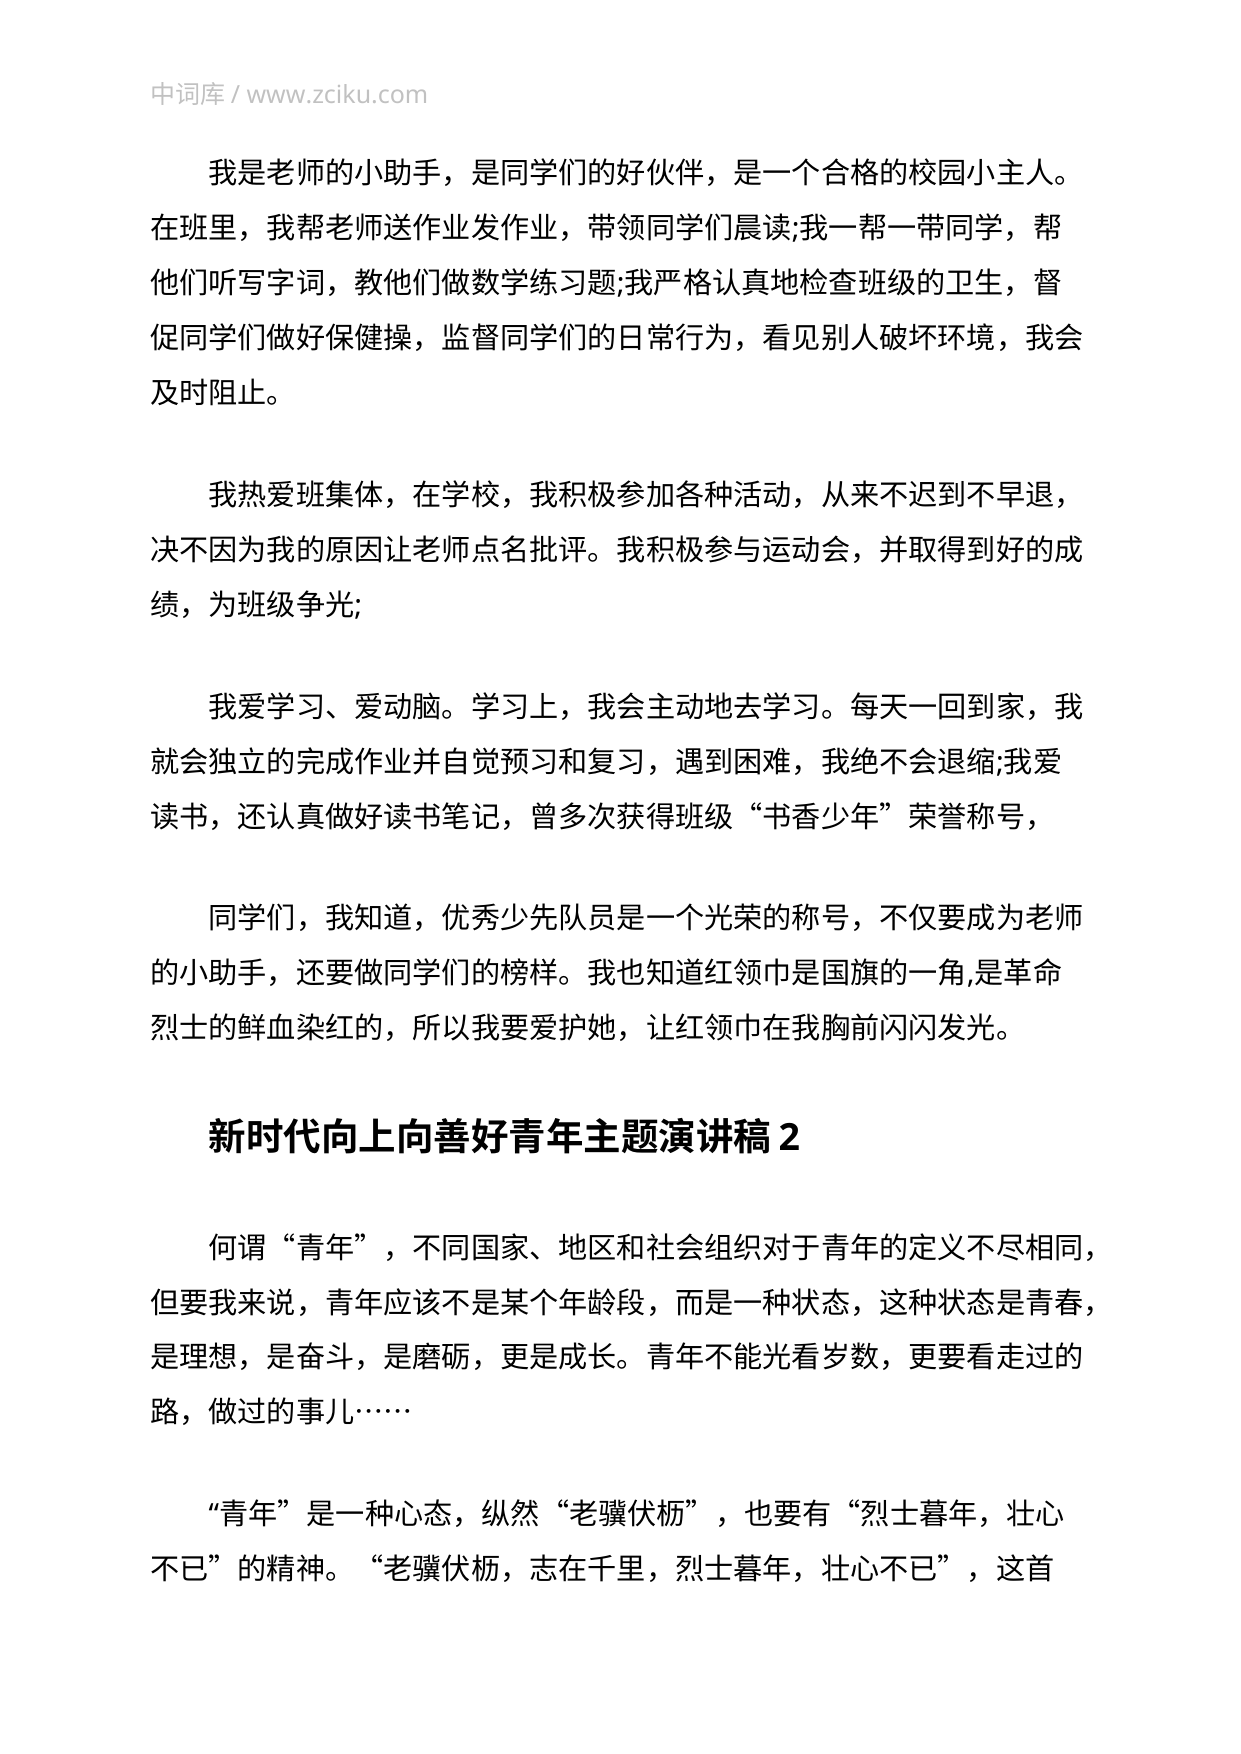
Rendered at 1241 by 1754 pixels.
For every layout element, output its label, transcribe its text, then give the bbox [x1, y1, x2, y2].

text 我热爱班集体，在学校，我积极参加各种活动，从来不迟到不早退，决不因为我的原因让老师点名批评。我积极参与运动会，并取得到好的成绩，为班级争光; [150, 472, 1090, 624]
text 我是老师的小助手，是同学们的好伙伴，是一个合格的校园小主人。在班里，我帮老师送作业发作业，带领同学们晨读;我一帮一带同学，帮他们听写字词，教他们做数学练习题;我严格认真地检查班级的卫生，督促同学们做好保健操，监督同学们的日常行为，看见别人破坏环境，我会及时阻止。 [150, 150, 1090, 412]
text 何谓“青年”，不同国家、地区和社会组织对于青年的定义不尽相同，但要我来说，青年应该不是某个年龄段，而是一种状态，这种状态是青春，是理想，是奋斗，是磨砺，更是成长。青年不能光看岁数，更要看走过的路，做过的事儿…… [150, 1224, 1090, 1431]
text 新时代向上向善好青年主题演讲稿2 [150, 1107, 1090, 1161]
text 同学们，我知道，优秀少先队员是一个光荣的称号，不仅要成为老师的小助手，还要做同学们的榜样。我也知道红领巾是国旗的一角,是革命烈士的鲜血染红的，所以我要爱护她，让红领巾在我胸前闪闪发光。 [150, 895, 1090, 1047]
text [150, 1491, 1090, 1588]
text 我爱学习、爱动脑。学习上，我会主动地去学习。每天一回到家，我就会独立的完成作业并自觉预习和复习，遇到困难，我绝不会退缩;我爱读书，还认真做好读书笔记，曾多次获得班级“书香少年”荣誉称号， [150, 683, 1090, 836]
